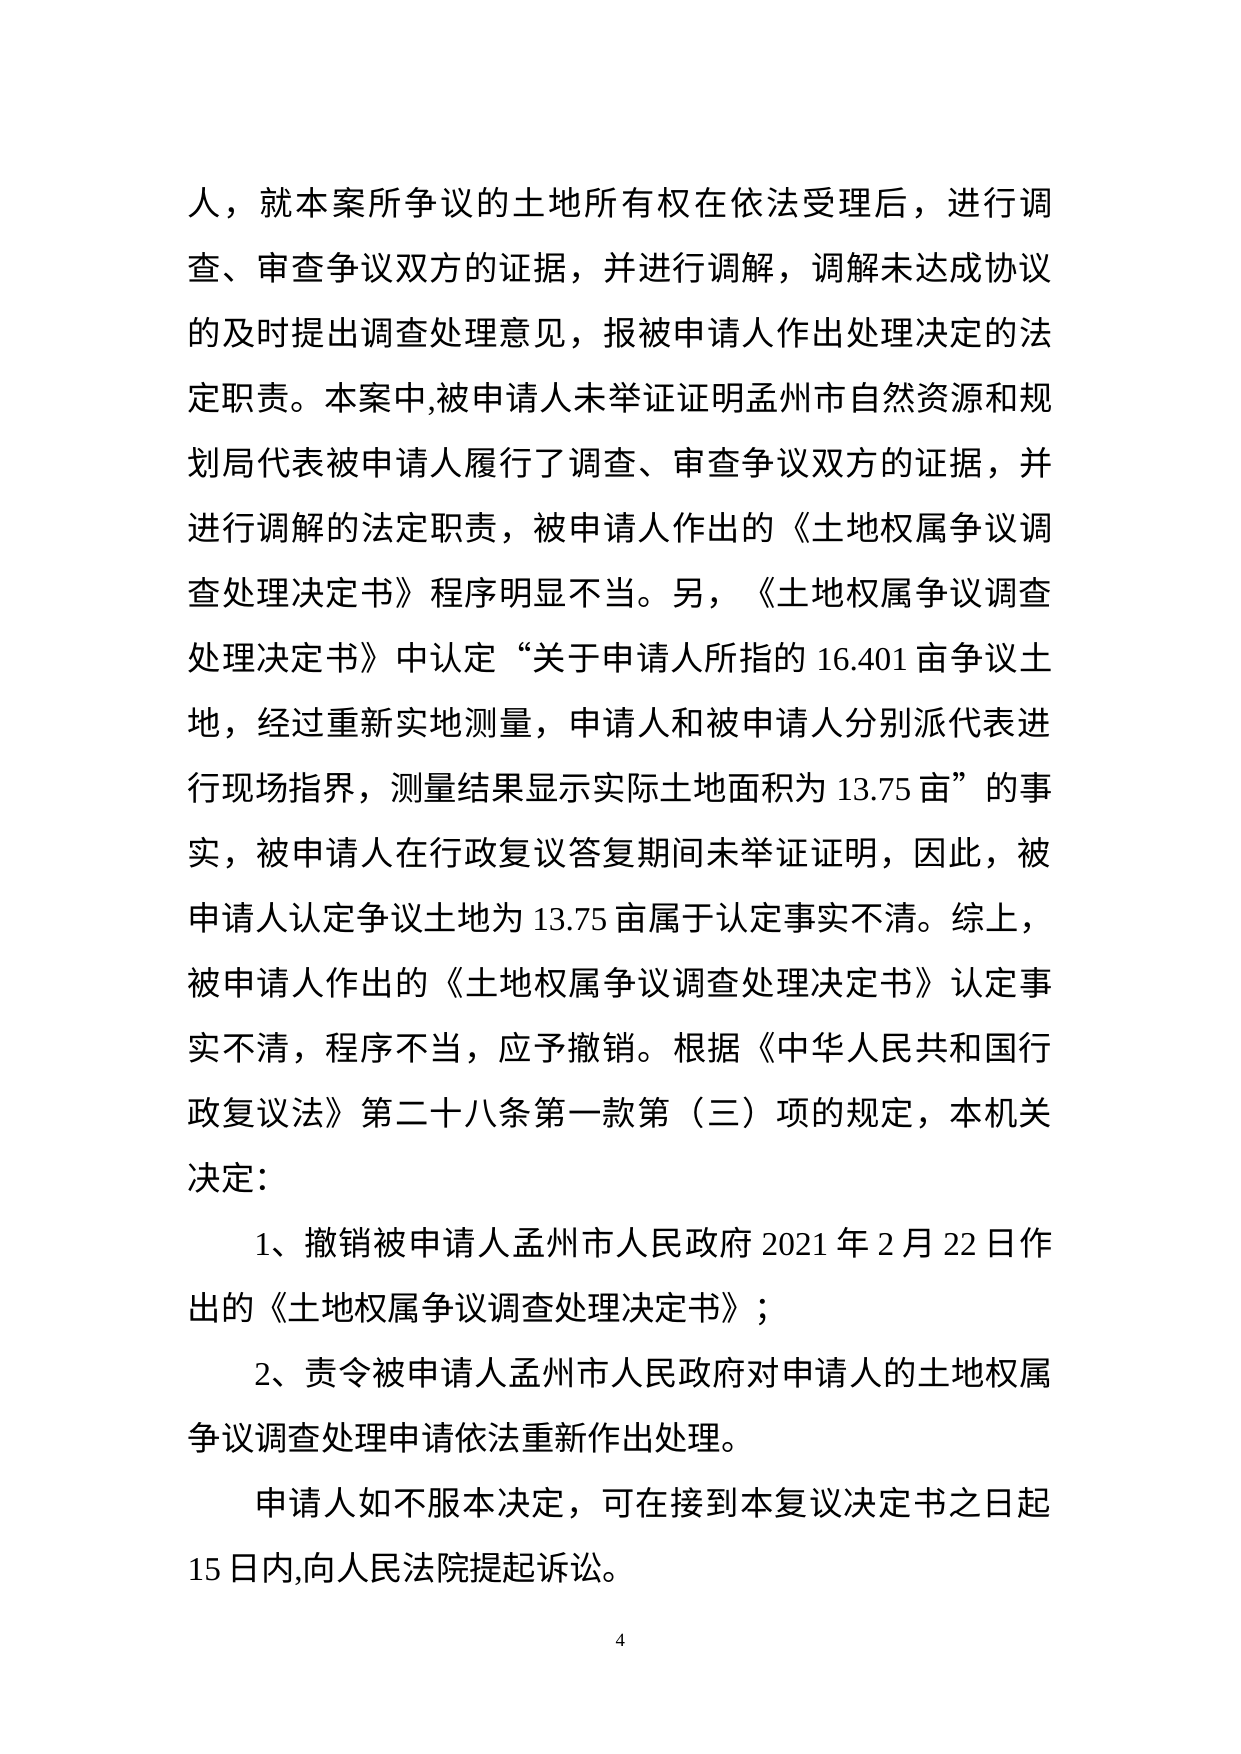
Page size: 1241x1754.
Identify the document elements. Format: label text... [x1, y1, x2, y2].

list 责令被申请人孟州市人民政府对申请人的土地权属争议调查处理申请依法重新作出处理。 [187, 1338, 1053, 1468]
text 申请人如不服本决定，可在接到本复议决定书之日起15日内,向人民法院提起诉讼。 [187, 1468, 1053, 1598]
list 撤销被申请人孟州市人民政府2021年2月22日作出的《土地权属争议调查处理决定书》； [187, 1208, 1053, 1338]
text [187, 168, 1053, 1208]
